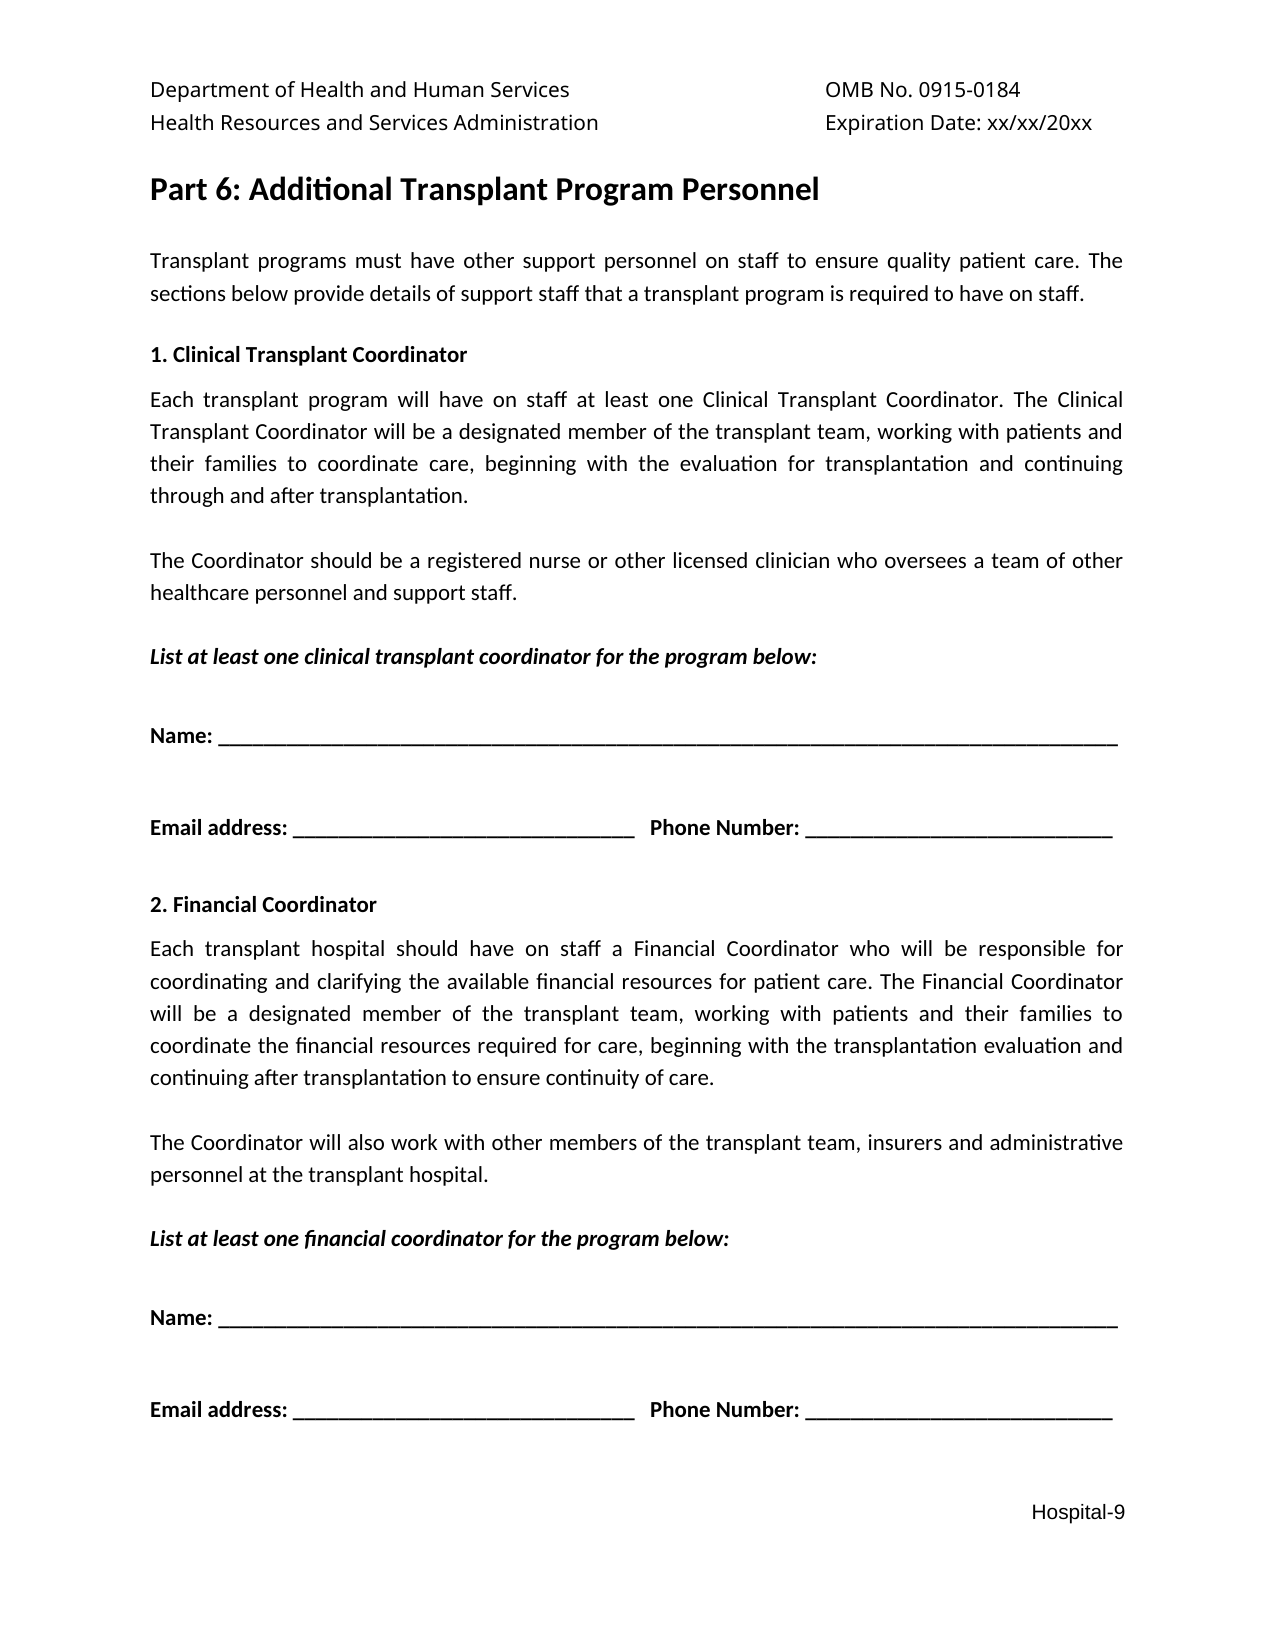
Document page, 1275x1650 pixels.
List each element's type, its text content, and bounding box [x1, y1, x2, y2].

text List at least one clinical transplant coordinator for the program below: [150, 642, 1125, 670]
subtitle 1. Clinical Transplant Coordinator [150, 340, 1125, 368]
text The Coordinator will also work with other members of the transplant team, insurers and administrative personnel at the transplant hospital. [150, 1128, 1125, 1188]
text Name: _______________________________________________________________________________ [150, 1303, 1125, 1331]
subtitle Email address: ______________________________ Phone Number: ___________________________ [150, 1395, 1125, 1423]
text Name: _______________________________________________________________________________ [150, 721, 1125, 749]
text Part 6: Additional Transplant Program Personnel [150, 168, 1125, 208]
text Each transplant program will have on staff at least one Clinical Transplant Coordinator. The Clinical Transplant Coordinator will be a designated member of the transplant team, working with patients and their families to coordinate care, beginning with the evaluation for transplantation and continuing through and after transplantation. [150, 385, 1125, 509]
text List at least one financial coordinator for the program below: [150, 1224, 1125, 1252]
subtitle Email address: ______________________________ Phone Number: ___________________________ [150, 813, 1125, 841]
text Each transplant hospital should have on staff a Financial Coordinator who will be responsible for coordinating and clarifying the available financial resources for patient care. The Financial Coordinator will be a designated member of the transplant team, working with patients and their families to coordinate the financial resources required for care, beginning with the transplantation evaluation and continuing after transplantation to ensure continuity of care. [150, 934, 1125, 1091]
text The Coordinator should be a registered nurse or other licensed clinician who oversees a team of other healthcare personnel and support staff. [150, 546, 1125, 606]
text Transplant programs must have other support personnel on staff to ensure quality patient care. The sections below provide details of support staff that a transplant program is required to have on staff. [150, 247, 1125, 307]
subtitle 2. Financial Coordinator [150, 890, 1125, 918]
